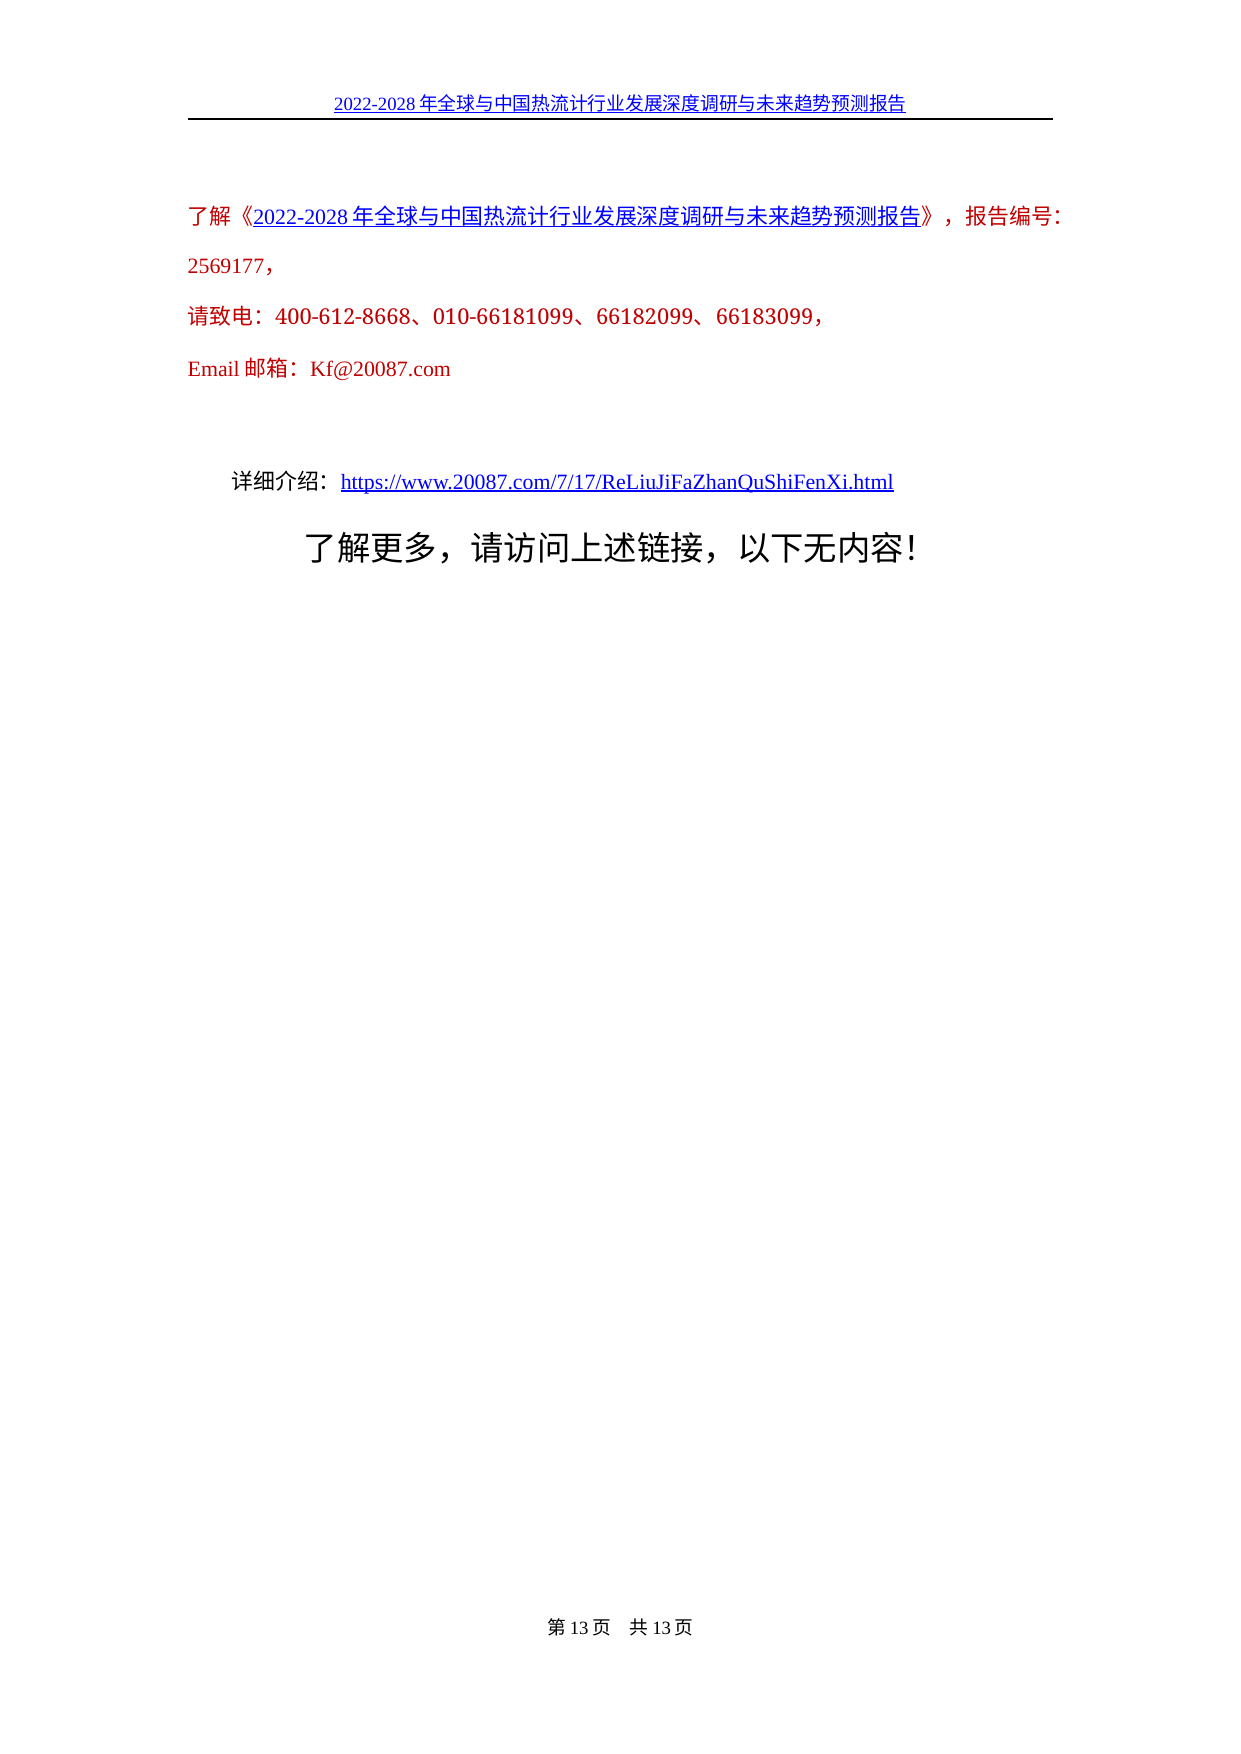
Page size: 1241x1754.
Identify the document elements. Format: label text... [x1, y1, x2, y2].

text 请致电：400-612-8668、010-66181099、66182099、66183099， [187, 299, 1053, 331]
text Email邮箱：Kf@20087.com [187, 350, 1053, 383]
text 了解《2022-2028年全球与中国热流计行业发展深度调研与未来趋势预测报告》，报告编号：2569177， [187, 198, 1053, 280]
title 了解更多，请访问上述链接，以下无内容！ [187, 513, 1053, 578]
text 详细介绍：https://www.20087.com/7/17/ReLiuJiFaZhanQuShiFenXi.html [187, 463, 1053, 496]
